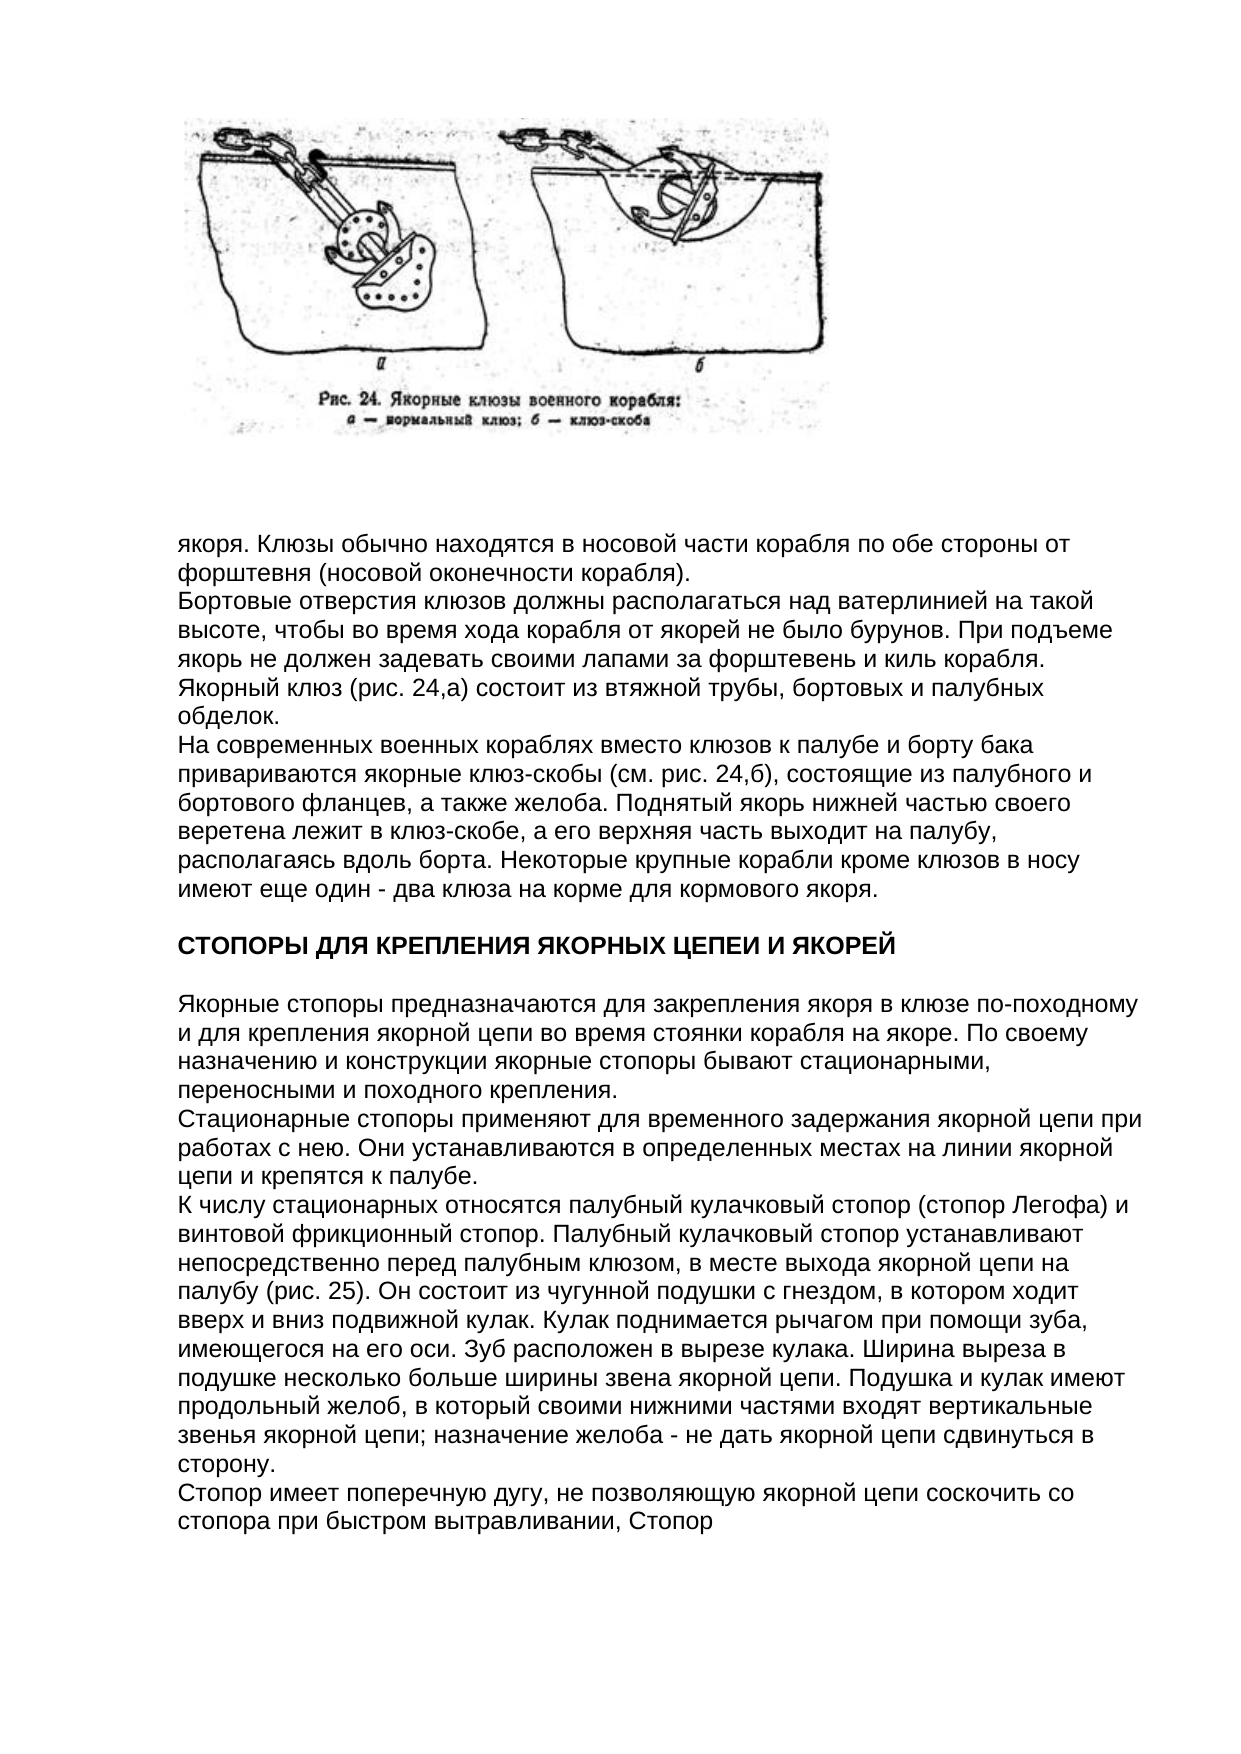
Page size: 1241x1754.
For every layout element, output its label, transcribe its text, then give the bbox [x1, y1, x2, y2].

picture [184, 118, 830, 437]
text якоря. Клюзы обычно находятся в носовой части корабля по обе стороны от форштевня (носовой оконечности корабля). Бортовые отверстия клюзов должны располагаться над ватерлинией на такой высоте, чтобы во время хода корабля от якорей не было бурунов. При подъеме якорь не должен задевать своими лапами за форштевень и киль корабля. Якорный клюз (рис. 24,а) состоит из втяжной трубы, бортовых и палубных обделок. На современных военных кораблях вместо клюзов к палубе и борту бака привариваются якорные клюз-скобы (см. рис. 24,б), состоящие из палубного и бортового фланцев, а также желоба. Поднятый якорь нижней частью своего веретена лежит в клюз-скобе, а его верхняя часть выходит на палубу, располагаясь вдоль борта. Некоторые крупные корабли кроме клюзов в носу имеют еще один - два клюза на корме для кормового якоря. СТОПОРЫ ДЛЯ КРЕПЛЕНИЯ ЯКОРНЫХ ЦЕПЕИ И ЯКОРЕЙ Якорные стопоры предназначаются для закрепления якоря в клюзе по-походному и для крепления якорной цепи во время стоянки корабля на якоре. По своему назначению и конструкции якорные стопоры бывают стационарными, переносными и походного крепления. Стационарные стопоры применяют для временного задержания якорной цепи при работах с нею. Они устанавливаются в определенных местах на линии якорной цепи и крепятся к палубе. К числу стационарных относятся палубный кулачковый стопор (стопор Легофа) и винтовой фрикционный стопор. Палубный кулачковый стопор устанавливают непосредственно перед палубным клюзом, в месте выхода якорной цепи на палубу (рис. 25). Он состоит из чугунной подушки с гнездом, в котором ходит вверх и вниз подвижной кулак. Кулак поднимается рычагом при помощи зуба, имеющегося на его оси. Зуб расположен в вырезе кулака. Ширина выреза в подушке несколько больше ширины звена якорной цепи. Подушка и кулак имеют продольный желоб, в который своими нижними частями входят вертикальные звенья якорной цепи; назначение желоба - не дать якорной цепи сдвинуться в сторону. Стопор имеет поперечную дугу, не позволяющую якорной цепи соскочить со стопора при быстром вытравливании, Стопор [177, 500, 1152, 1535]
